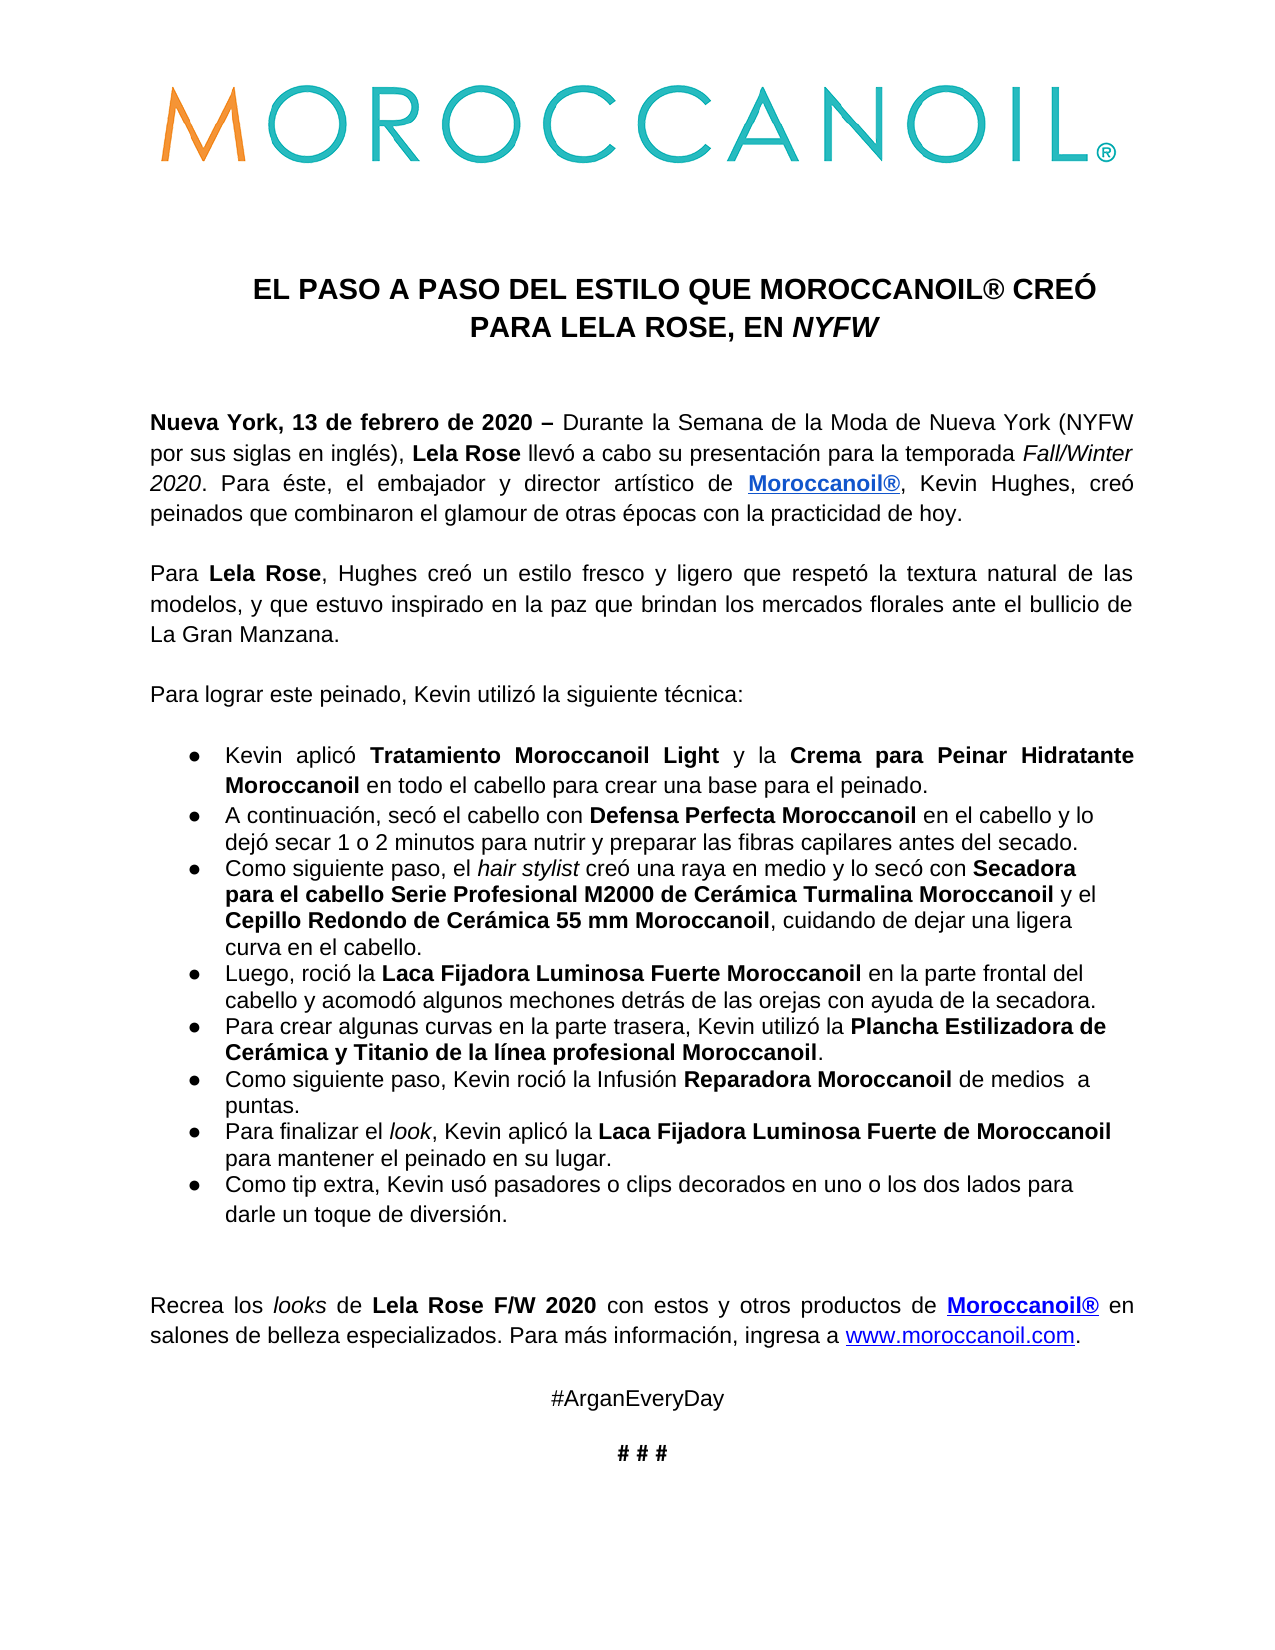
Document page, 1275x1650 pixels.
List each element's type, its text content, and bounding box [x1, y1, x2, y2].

list Como siguiente paso, el hair stylist creó una raya en medio y lo secó con Secadora para el cabello Serie Profesional M2000 de Cerámica Turmalina Moroccanoil y el Cepillo Redondo de Cerámica 55 mm Moroccanoil, cuidando de dejar una ligera curva en el cabello. [187, 855, 1125, 960]
list A continuación, secó el cabello con Defensa Perfecta Moroccanoil en el cabello y lo dejó secar 1 o 2 minutos para nutrir y preparar las fibras capilares antes del secado. [187, 802, 1125, 855]
text EL PASO A PASO DEL ESTILO QUE MOROCCANOIL® CREÓ PARA LELA ROSE, EN NYFW [225, 272, 1125, 344]
list Como tip extra, Kevin usó pasadores o clips decorados en uno o los dos lados para darle un toque de diversión. [187, 1171, 1125, 1228]
picture [150, 75, 1125, 173]
text Nueva York, 13 de febrero de 2020 – Durante la Semana de la Moda de Nueva York (NYFW por sus siglas en inglés), Lela Rose llevó a cabo su presentación para la temporada Fall/Winter 2020. Para éste, el embajador y director artístico de Moroccanoil®, Kevin Hughes, creó peinados que combinaron el glamour de otras épocas con la practicidad de hoy. [150, 409, 1134, 526]
list Luego, roció la Laca Fijadora Luminosa Fuerte Moroccanoil en la parte frontal del cabello y acomodó algunos mechones detrás de las orejas con ayuda de la secadora. [187, 960, 1125, 1013]
text # # # [150, 1439, 1134, 1468]
text Para Lela Rose, Hughes creó un estilo fresco y ligero que respetó la textura natural de las modelos, y que estuvo inspirado en la paz que brindan los mercados florales ante el bullicio de La Gran Manzana. [150, 560, 1134, 647]
list Kevin aplicó Tratamiento Moroccanoil Light y la Crema para Peinar Hidratante Moroccanoil en todo el cabello para crear una base para el peinado. [187, 742, 1134, 798]
list Como siguiente paso, Kevin roció la Infusión Reparadora Moroccanoil de medios a puntas. [187, 1066, 1125, 1118]
text #ArganEveryDay [150, 1385, 1125, 1412]
text Recrea los looks de Lela Rose F/W 2020 con estos y otros productos de Moroccanoil® en salones de belleza especializados. Para más información, ingresa a www.moroccanoil.com. [150, 1292, 1134, 1348]
list Para crear algunas curvas en la parte trasera, Kevin utilizó la Plancha Estilizadora de Cerámica y Titanio de la línea profesional Moroccanoil. [187, 1013, 1125, 1066]
text Para lograr este peinado, Kevin utilizó la siguiente técnica: [150, 681, 1134, 708]
list Para finalizar el look, Kevin aplicó la Laca Fijadora Luminosa Fuerte de Moroccanoil para mantener el peinado en su lugar. [187, 1118, 1125, 1171]
